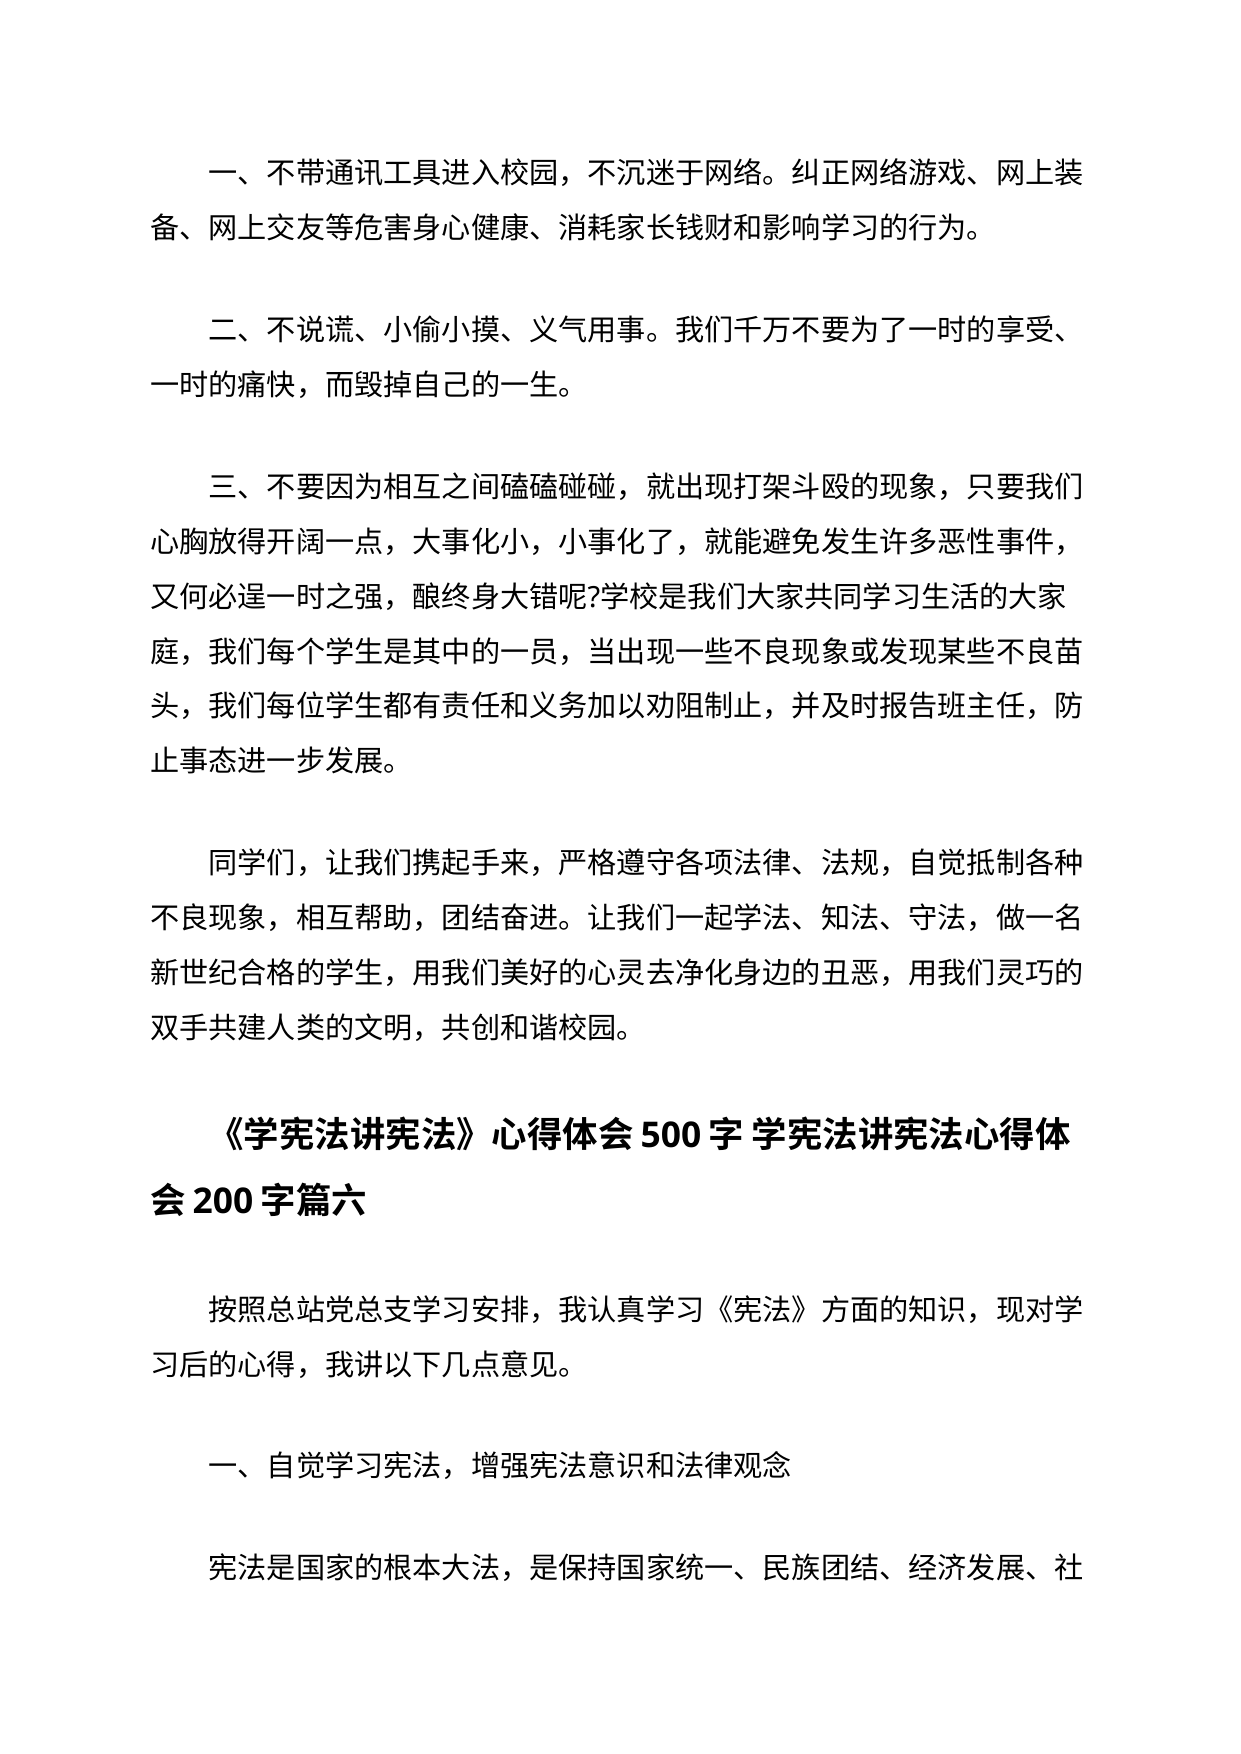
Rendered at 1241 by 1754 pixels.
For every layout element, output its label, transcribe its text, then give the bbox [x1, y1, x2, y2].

text 按照总站党总支学习安排，我认真学习《宪法》方面的知识，现对学习后的心得，我讲以下几点意见。 [150, 1286, 1090, 1383]
text 二、不说谎、小偷小摸、义气用事。我们千万不要为了一时的享受、一时的痛快，而毁掉自己的一生。 [150, 307, 1090, 404]
text 一、自觉学习宪法，增强宪法意识和法律观念 [150, 1443, 1090, 1485]
text 一、不带通讯工具进入校园，不沉迷于网络。纠正网络游戏、网上装备、网上交友等危害身心健康、消耗家长钱财和影响学习的行为。 [150, 150, 1090, 247]
text 《学宪法讲宪法》心得体会500字 学宪法讲宪法心得体会200字篇六 [150, 1106, 1090, 1224]
text 三、不要因为相互之间磕磕碰碰，就出现打架斗殴的现象，只要我们心胸放得开阔一点，大事化小，小事化了，就能避免发生许多恶性事件，又何必逞一时之强，酿终身大错呢?学校是我们大家共同学习生活的大家庭，我们每个学生是其中的一员，当出现一些不良现象或发现某些不良苗头，我们每位学生都有责任和义务加以劝阻制止，并及时报告班主任，防止事态进一步发展。 [150, 463, 1090, 780]
text 同学们，让我们携起手来，严格遵守各项法律、法规，自觉抵制各种不良现象，相互帮助，团结奋进。让我们一起学法、知法、守法，做一名新世纪合格的学生，用我们美好的心灵去净化身边的丑恶，用我们灵巧的双手共建人类的文明，共创和谐校园。 [150, 840, 1090, 1047]
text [150, 1545, 1090, 1587]
